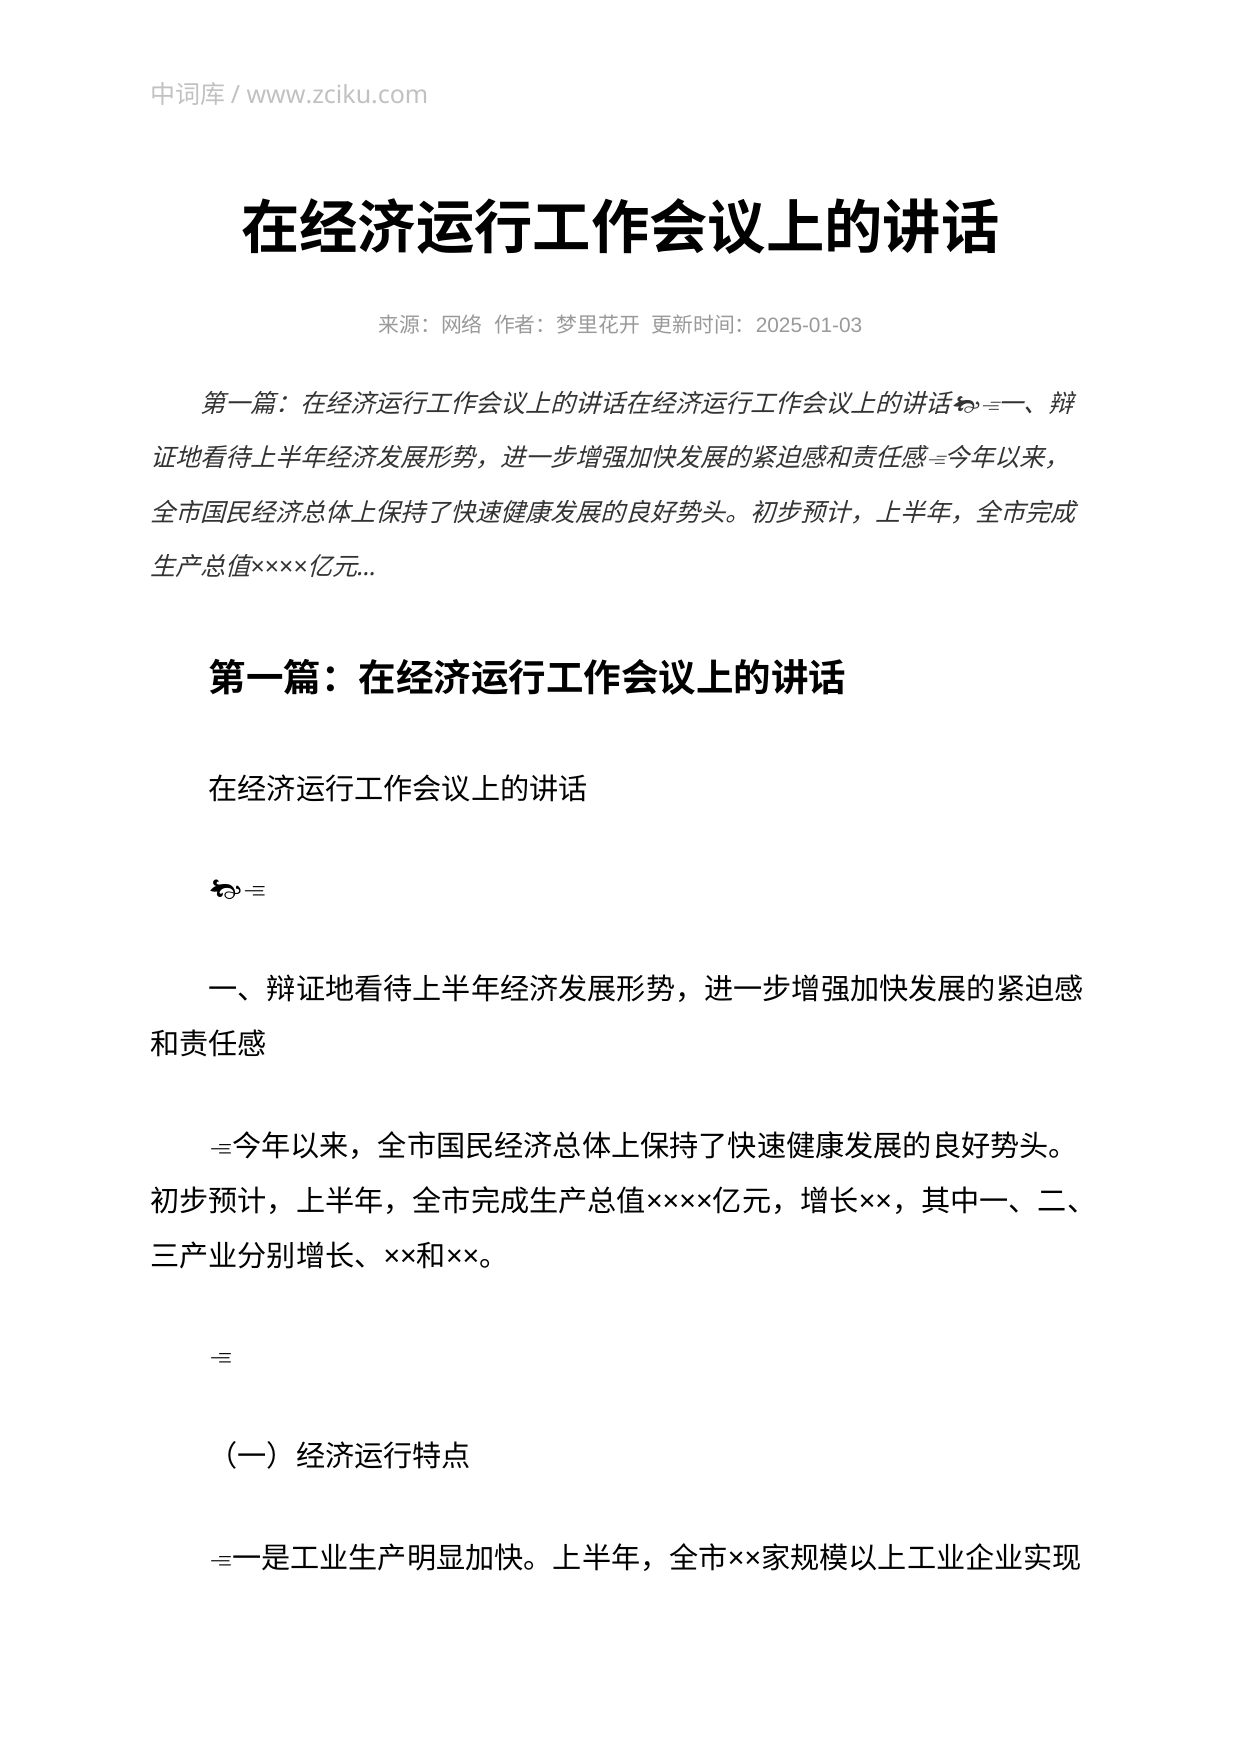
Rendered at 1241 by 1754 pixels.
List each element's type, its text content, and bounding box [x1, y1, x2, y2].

text 第一篇：在经济运行工作会议上的讲话 [150, 648, 1090, 702]
text  [150, 867, 1090, 907]
text 来源：网络 作者：梦里花开 更新时间：2025-01-03 [150, 313, 1090, 337]
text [150, 1534, 1090, 1577]
text  [150, 1334, 1090, 1374]
subtitle 在经济运行工作会议上的讲话 [150, 181, 1090, 266]
text 今年以来，全市国民经济总体上保持了快速健康发展的良好势头。初步预计，上半年，全市完成生产总值××××亿元，增长××，其中一、二、三产业分别增长、××和××。 [150, 1122, 1090, 1274]
text （一）经济运行特点 [150, 1432, 1090, 1475]
text 第一篇：在经济运行工作会议上的讲话在经济运行工作会议上的讲话一、辩证地看待上半年经济发展形势，进一步增强加快发展的紧迫感和责任感今年以来，全市国民经济总体上保持了快速健康发展的良好势头。初步预计，上半年，全市完成生产总值××××亿元... [150, 383, 1090, 583]
text 一、辩证地看待上半年经济发展形势，进一步增强加快发展的紧迫感和责任感 [150, 965, 1090, 1063]
text 在经济运行工作会议上的讲话 [150, 765, 1090, 807]
